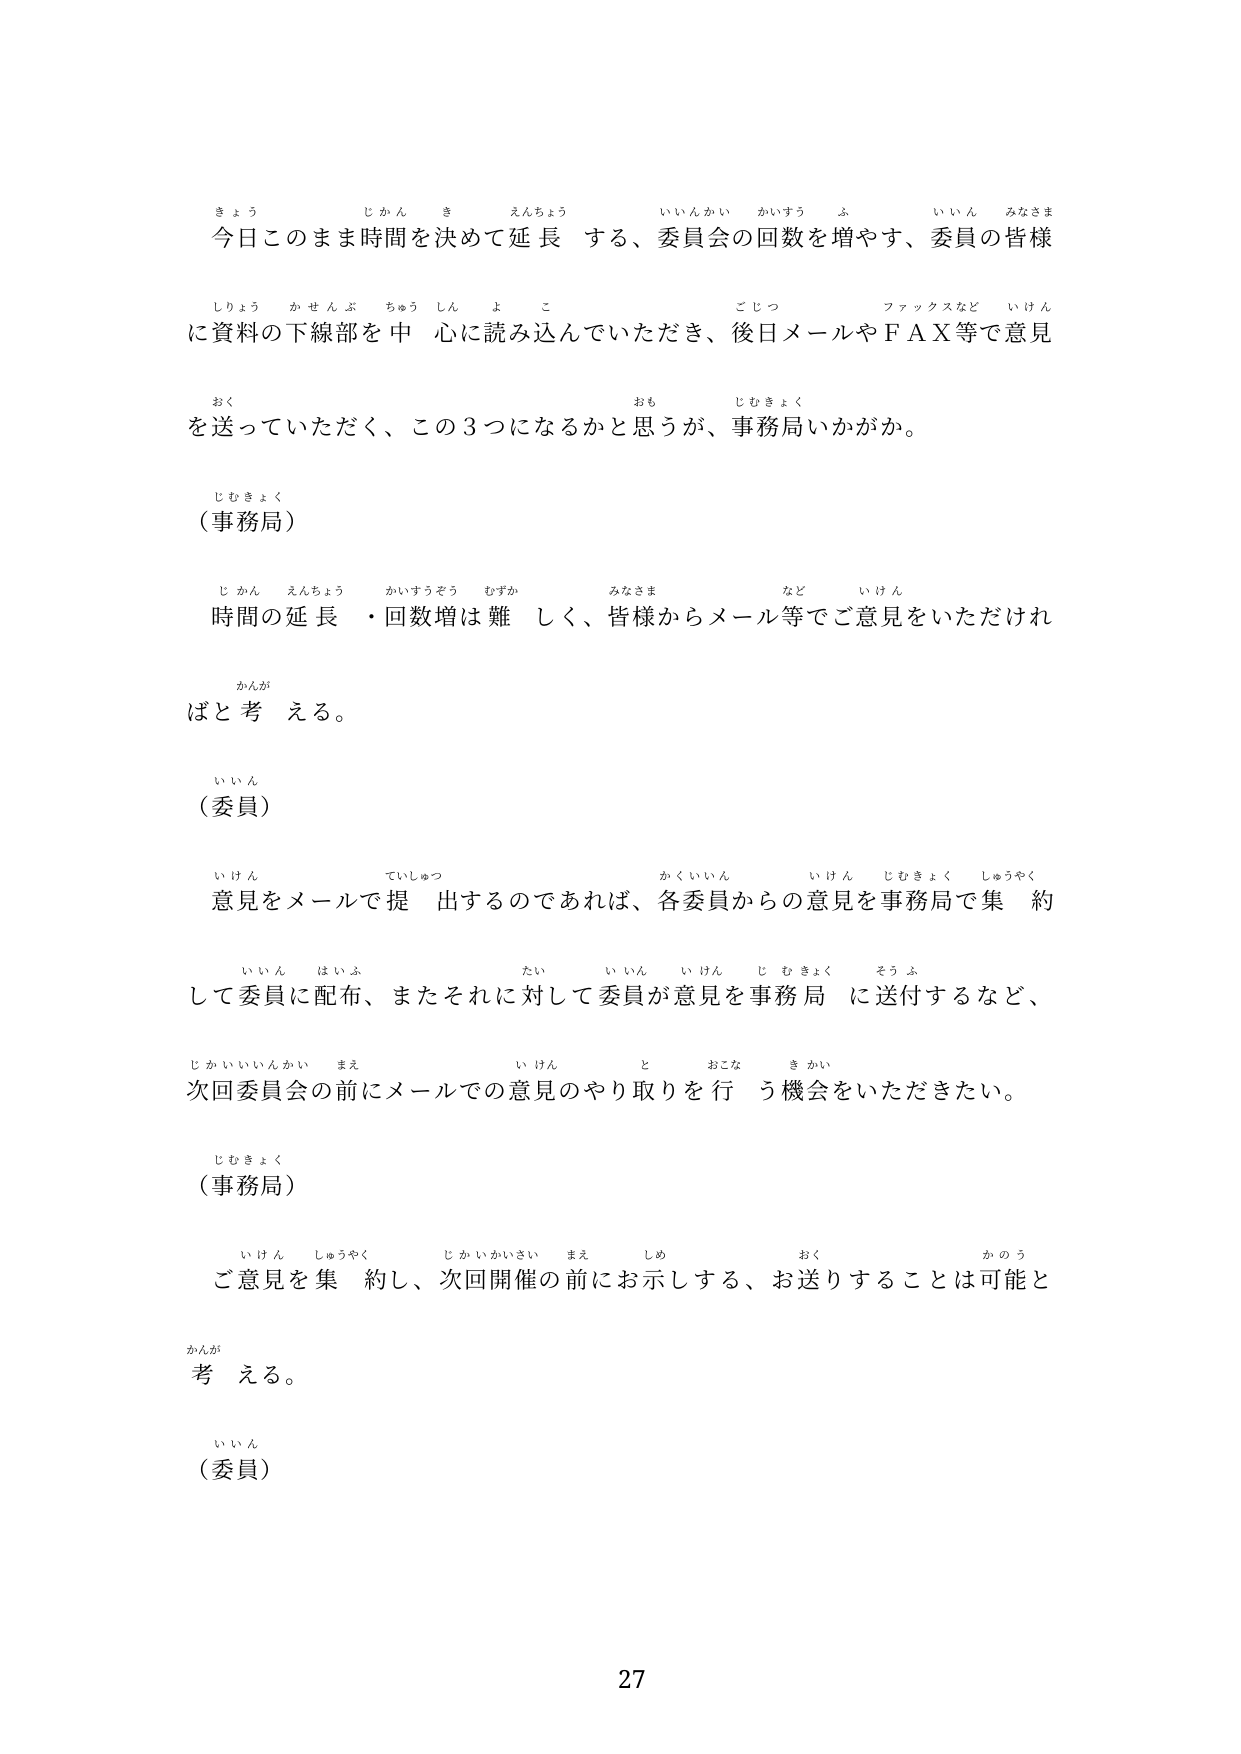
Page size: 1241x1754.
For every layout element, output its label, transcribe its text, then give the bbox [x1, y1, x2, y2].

text の・はしく、からメールでごをいただければとえる。 [186, 560, 1054, 749]
text このままをめてする、のをやす、のにのをにみんでいただき、メールやでをっていただく、この３つになるかとうが、いかがか。 [186, 181, 1054, 465]
text （） [186, 1413, 1054, 1508]
text ごをし、のにおしする、おりすることはとえる。 [186, 1223, 1054, 1413]
text （） [186, 1129, 1054, 1223]
text （） [186, 465, 1054, 560]
text （） [186, 749, 1054, 844]
text をメールでするのであれば、からのをでしてに、またそれにしてがをにするなど、のにメールでののやりりをうをいただきたい。 [186, 844, 1054, 1129]
